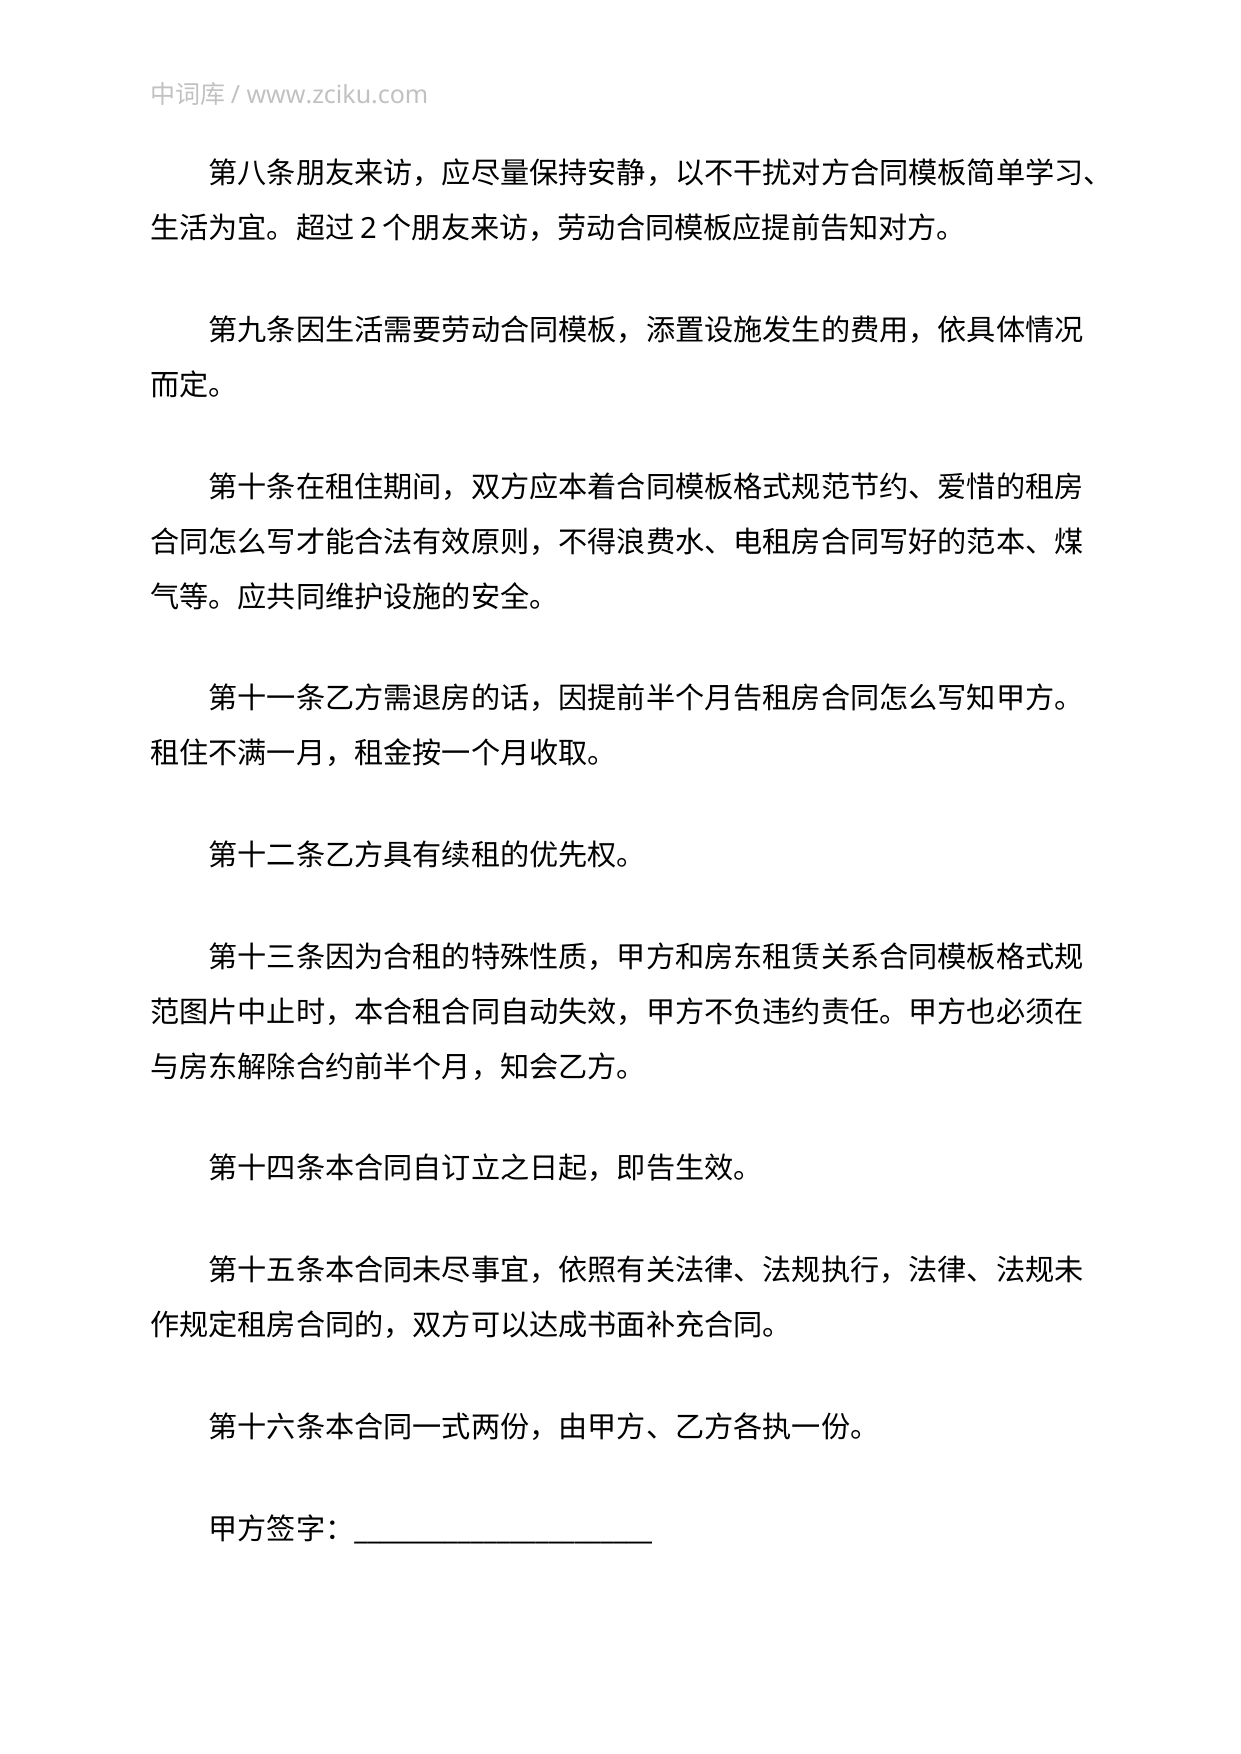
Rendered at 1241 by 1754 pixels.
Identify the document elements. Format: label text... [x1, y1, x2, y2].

text 第十五条本合同未尽事宜，依照有关法律、法规执行，法律、法规未作规定租房合同的，双方可以达成书面补充合同。 [150, 1247, 1090, 1344]
text 第十三条因为合租的特殊性质，甲方和房东租赁关系合同模板格式规范图片中止时，本合租合同自动失效，甲方不负违约责任。甲方也必须在与房东解除合约前半个月，知会乙方。 [150, 933, 1090, 1086]
text 第十一条乙方需退房的话，因提前半个月告租房合同怎么写知甲方。租住不满一月，租金按一个月收取。 [150, 675, 1090, 772]
text 第十条在租住期间，双方应本着合同模板格式规范节约、爱惜的租房合同怎么写才能合法有效原则，不得浪费水、电租房合同写好的范本、煤气等。应共同维护设施的安全。 [150, 463, 1090, 616]
text 甲方签字：_______________________ [150, 1505, 1090, 1548]
text 第十四条本合同自订立之日起，即告生效。 [150, 1145, 1090, 1187]
text 第八条朋友来访，应尽量保持安静，以不干扰对方合同模板简单学习、生活为宜。超过2个朋友来访，劳动合同模板应提前告知对方。 [150, 150, 1090, 247]
text 第十二条乙方具有续租的优先权。 [150, 832, 1090, 874]
text 第十六条本合同一式两份，由甲方、乙方各执一份。 [150, 1403, 1090, 1446]
text 第九条因生活需要劳动合同模板，添置设施发生的费用，依具体情况而定。 [150, 307, 1090, 404]
